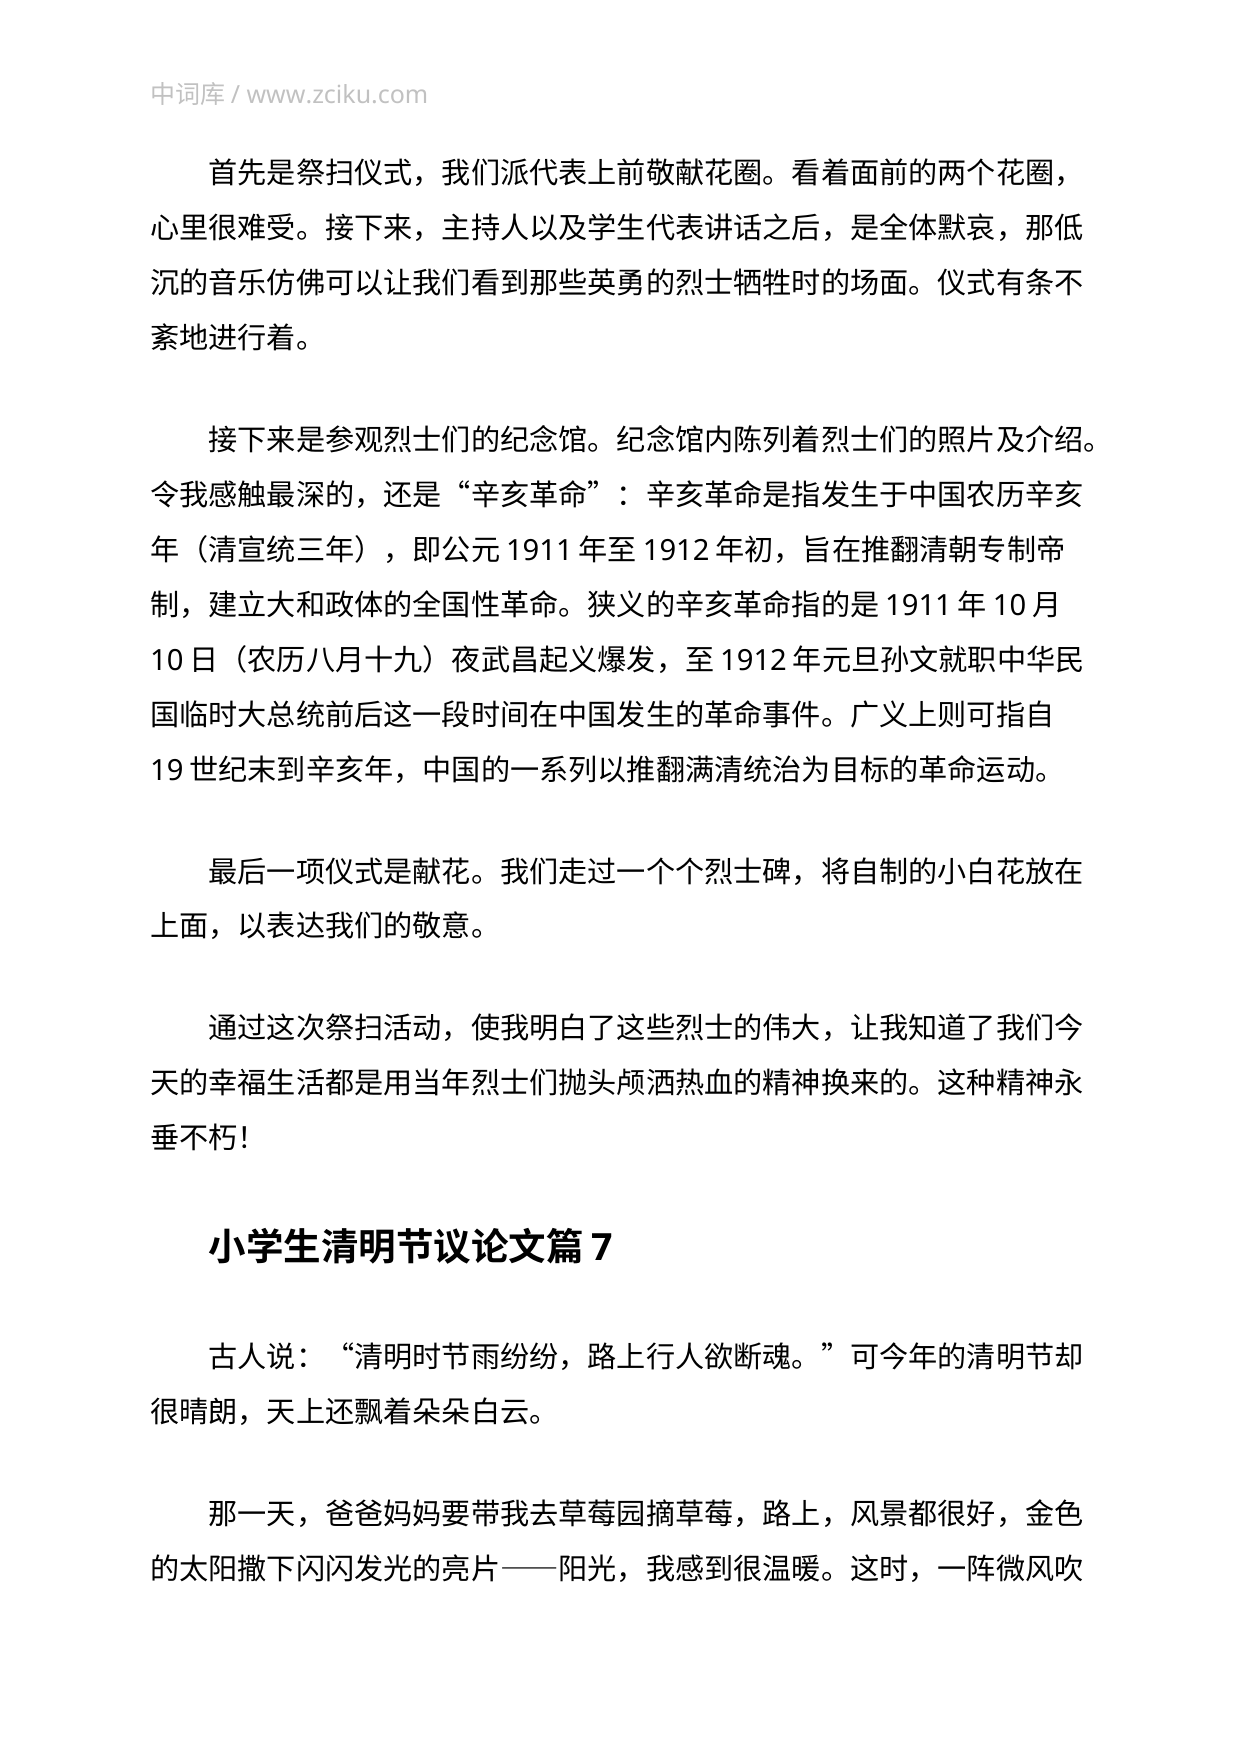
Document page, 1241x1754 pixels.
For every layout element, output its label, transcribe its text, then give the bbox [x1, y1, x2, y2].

text 古人说：“清明时节雨纷纷，路上行人欲断魂。”可今年的清明节却很晴朗，天上还飘着朵朵白云。 [150, 1334, 1090, 1431]
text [150, 1491, 1090, 1588]
text 首先是祭扫仪式，我们派代表上前敬献花圈。看着面前的两个花圈，心里很难受。接下来，主持人以及学生代表讲话之后，是全体默哀，那低沉的音乐仿佛可以让我们看到那些英勇的烈士牺牲时的场面。仪式有条不紊地进行着。 [150, 150, 1090, 357]
text 通过这次祭扫活动，使我明白了这些烈士的伟大，让我知道了我们今天的幸福生活都是用当年烈士们抛头颅洒热血的精神换来的。这种精神永垂不朽！ [150, 1005, 1090, 1157]
text 接下来是参观烈士们的纪念馆。纪念馆内陈列着烈士们的照片及介绍。令我感触最深的，还是“辛亥革命”：辛亥革命是指发生于中国农历辛亥年（清宣统三年），即公元1911年至1912年初，旨在推翻清朝专制帝制，建立大和政体的全国性革命。狭义的辛亥革命指的是1911年10月10日（农历八月十九）夜武昌起义爆发，至1912年元旦孙文就职中华民国临时大总统前后这一段时间在中国发生的革命事件。广义上则可指自19世纪末到辛亥年，中国的一系列以推翻满清统治为目标的革命运动。 [150, 416, 1090, 788]
text 最后一项仪式是献花。我们走过一个个烈士碑，将自制的小白花放在上面，以表达我们的敬意。 [150, 848, 1090, 945]
text 小学生清明节议论文篇7 [150, 1216, 1090, 1271]
